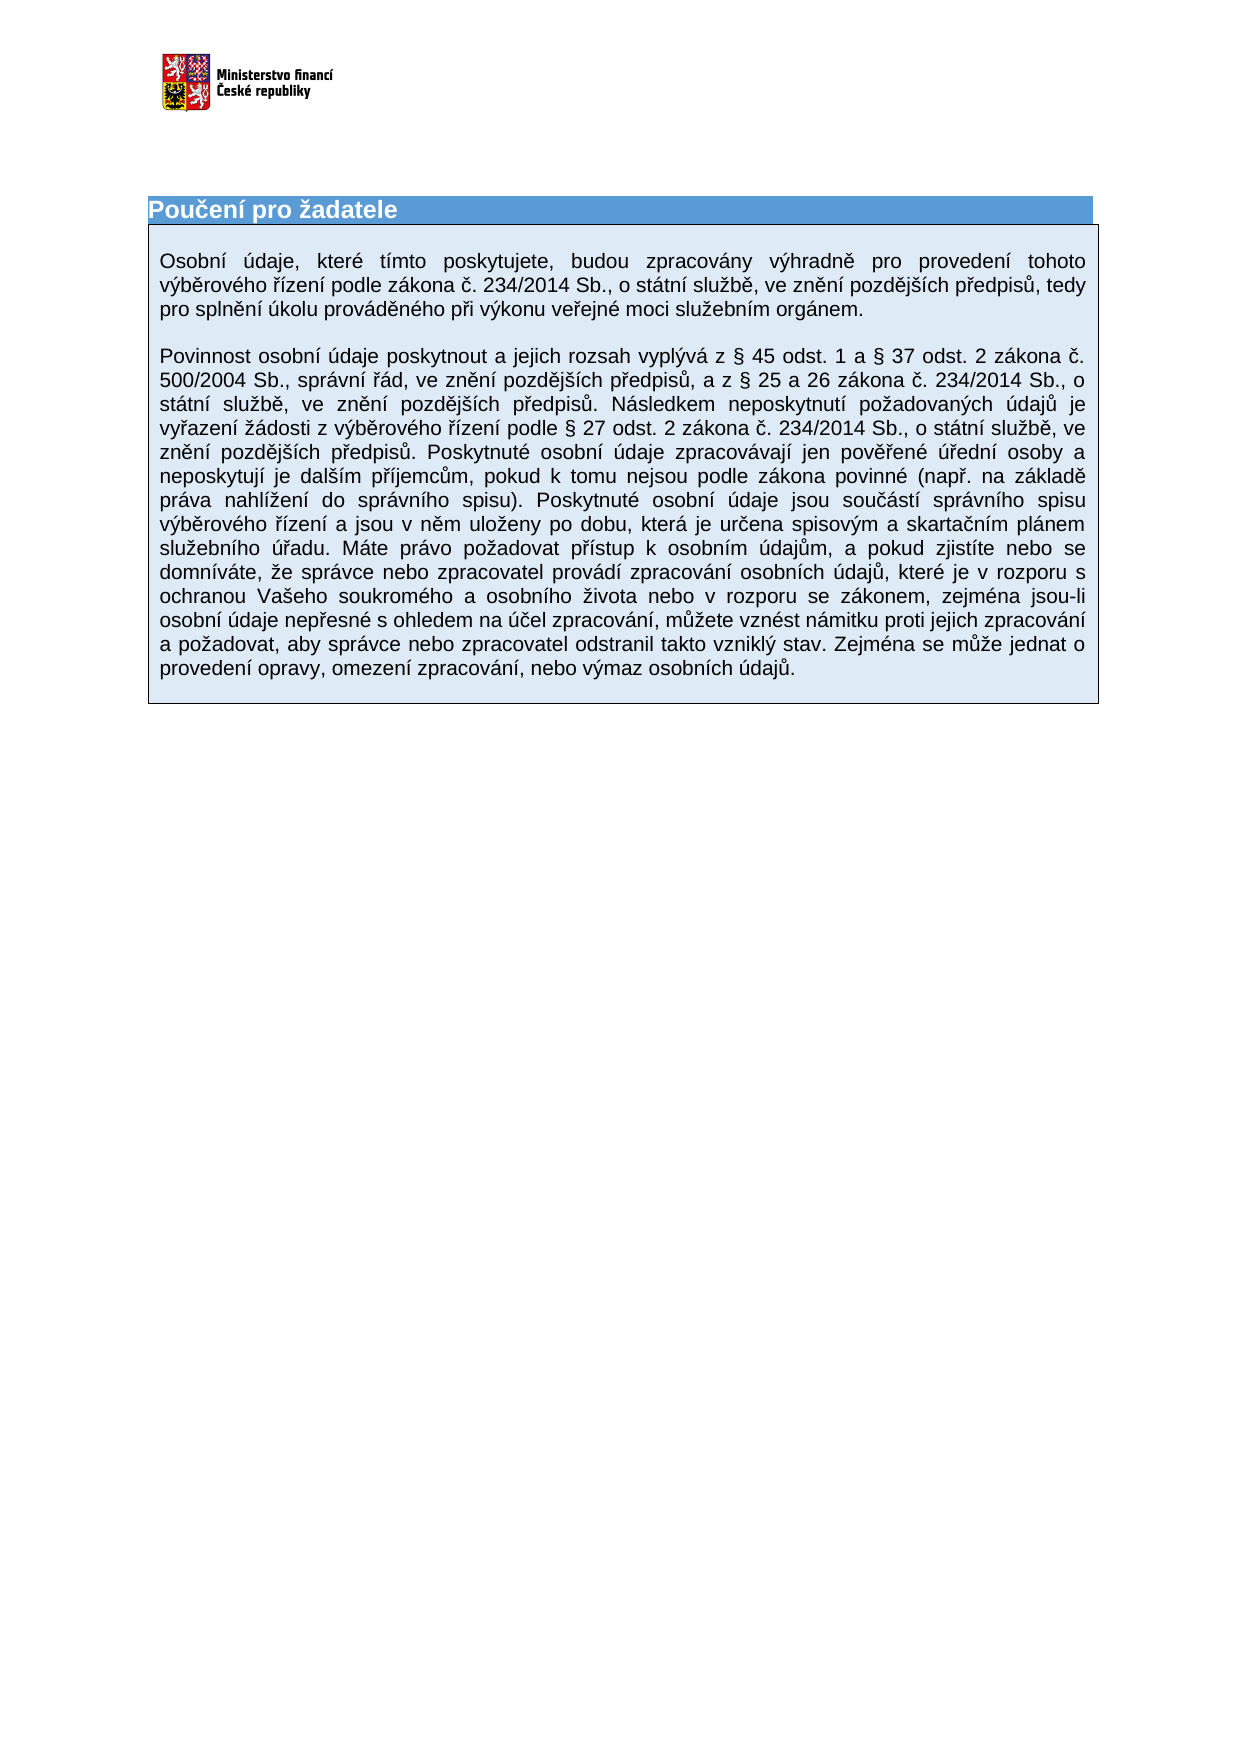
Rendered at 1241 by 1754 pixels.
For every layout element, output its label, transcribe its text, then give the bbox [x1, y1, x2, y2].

subtitle Poučení pro žadatele [148, 196, 1093, 224]
picture [147, 45, 354, 121]
table_header Osobní údaje, které tímto poskytujete, budou zpracovány výhradně pro provedení tohoto výběrového řízení podle zákona č. 234/2014 Sb., o státní službě, ve znění pozdějších předpisů, tedy pro splnění úkolu prováděného při výkonu veřejné moci služebním orgánem. Povinnost osobní údaje poskytnout a jejich rozsah vyplývá z § 45 odst. 1 a § 37 odst. 2 zákona č. 500/2004 Sb., správní řád, ve znění pozdějších předpisů, a z § 25 a 26 zákona č. 234/2014 Sb., o státní službě, ve znění pozdějších předpisů. Následkem neposkytnutí požadovaných údajů je vyřazení žádosti z výběrového řízení podle § 27 odst. 2 zákona č. 234/2014 Sb., o státní službě, ve znění pozdějších předpisů. Poskytnuté osobní údaje zpracovávají jen pověřené úřední osoby a neposkytují je dalším příjemcům, pokud k tomu nejsou podle zákona povinné (např. na základě práva nahlížení do správního spisu). Poskytnuté osobní údaje jsou součástí správního spisu výběrového řízení a jsou v něm uloženy po dobu, která je určena spisovým a skartačním plánem služebního úřadu. Máte právo požadovat přístup k osobním údajům, a pokud zjistíte nebo se domníváte, že správce nebo zpracovatel provádí zpracování osobních údajů, které je v rozporu s ochranou Vašeho soukromého a osobního života nebo v rozporu se zákonem, zejména jsou-li osobní údaje nepřesné s ohledem na účel zpracování, můžete vznést námitku proti jejich zpracování a požadovat, aby správce nebo zpracovatel odstranil takto vzniklý stav. Zejména se může jednat o provedení opravy, omezení zpracování, nebo výmaz osobních údajů. [149, 225, 1098, 703]
